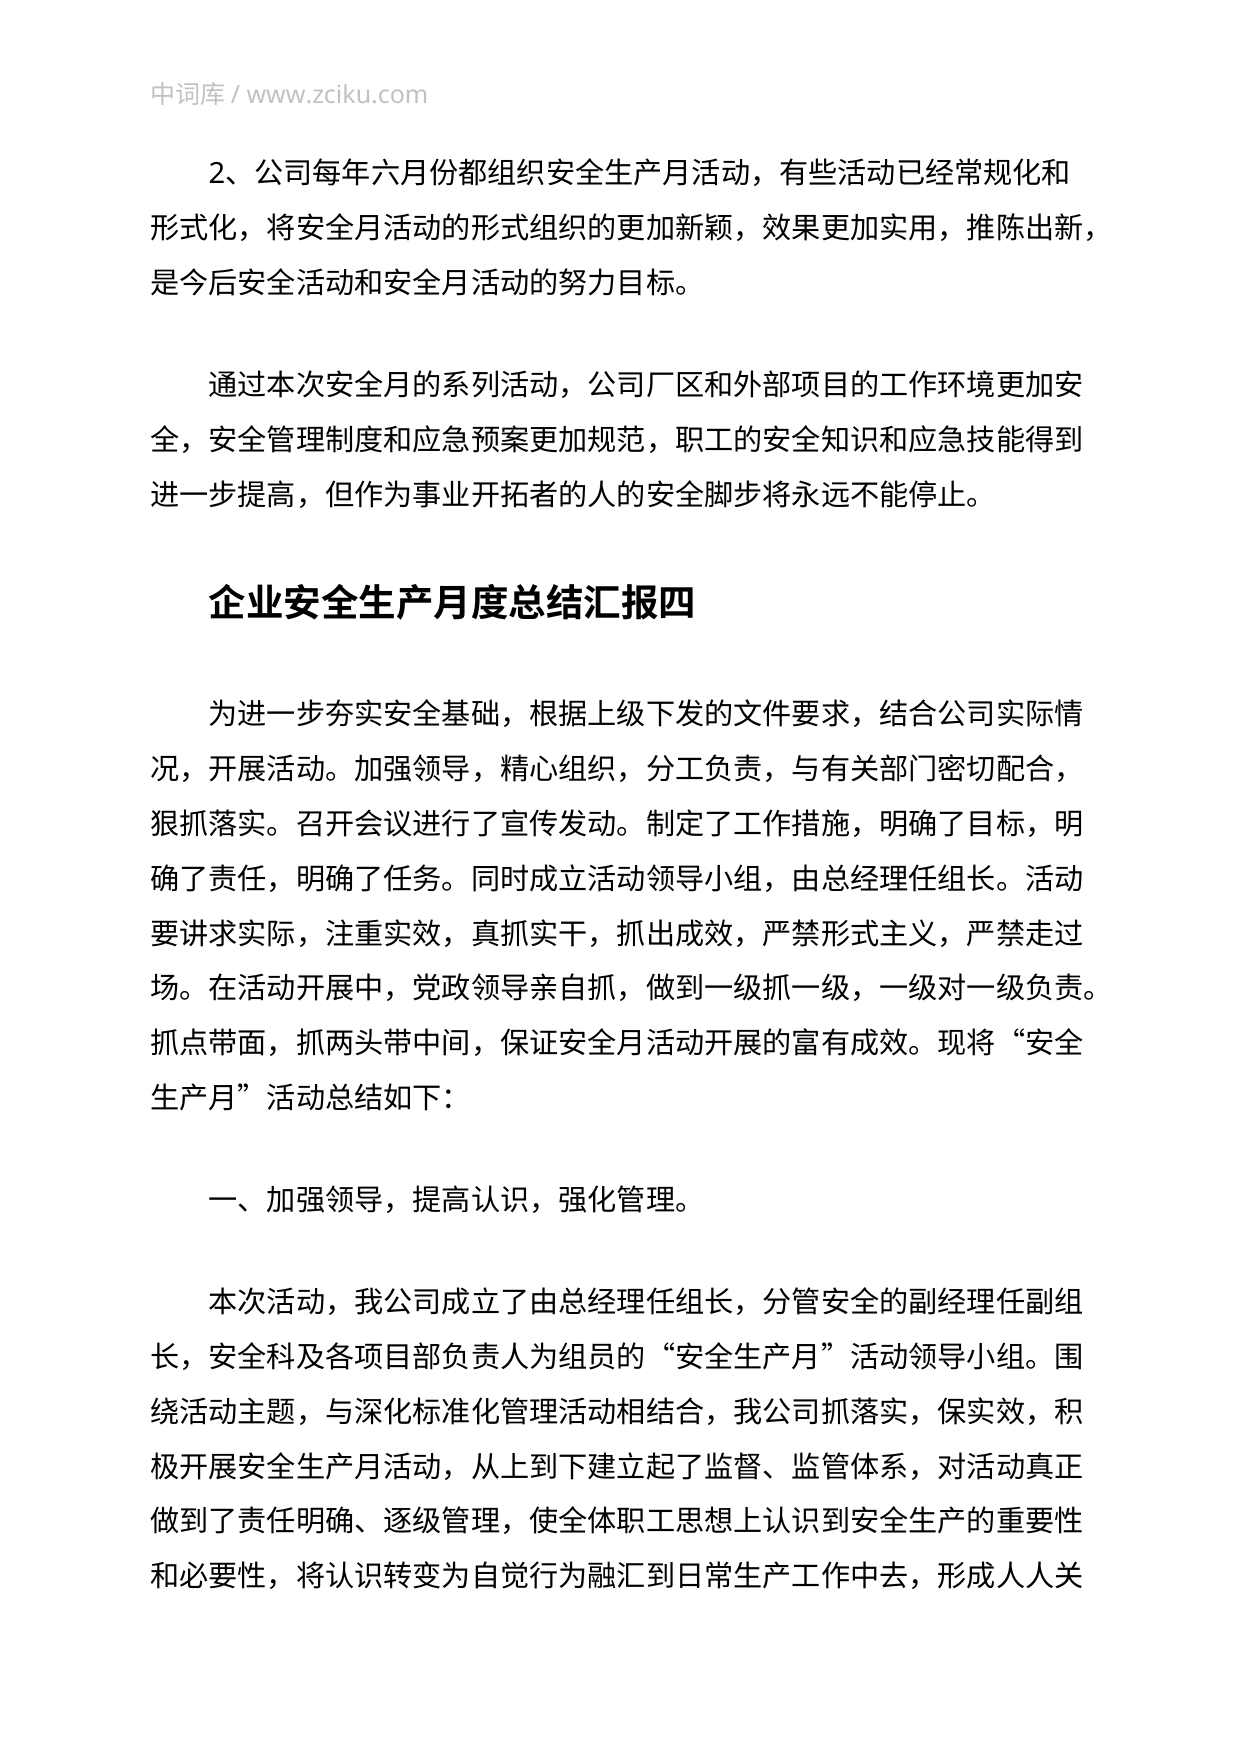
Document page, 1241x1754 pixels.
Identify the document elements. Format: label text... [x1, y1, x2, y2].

text 2、公司每年六月份都组织安全生产月活动，有些活动已经常规化和形式化，将安全月活动的形式组织的更加新颖，效果更加实用，推陈出新，是今后安全活动和安全月活动的努力目标。 [150, 150, 1090, 302]
text 通过本次安全月的系列活动，公司厂区和外部项目的工作环境更加安全，安全管理制度和应急预案更加规范，职工的安全知识和应急技能得到进一步提高，但作为事业开拓者的人的安全脚步将永远不能停止。 [150, 362, 1090, 514]
text 企业安全生产月度总结汇报四 [150, 573, 1090, 627]
text 一、加强领导，提高认识，强化管理。 [150, 1177, 1090, 1219]
text 为进一步夯实安全基础，根据上级下发的文件要求，结合公司实际情况，开展活动。加强领导，精心组织，分工负责，与有关部门密切配合，狠抓落实。召开会议进行了宣传发动。制定了工作措施，明确了目标，明确了责任，明确了任务。同时成立活动领导小组，由总经理任组长。活动要讲求实际，注重实效，真抓实干，抓出成效，严禁形式主义，严禁走过场。在活动开展中，党政领导亲自抓，做到一级抓一级，一级对一级负责。抓点带面，抓两头带中间，保证安全月活动开展的富有成效。现将“安全生产月”活动总结如下： [150, 691, 1090, 1117]
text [150, 1278, 1090, 1595]
